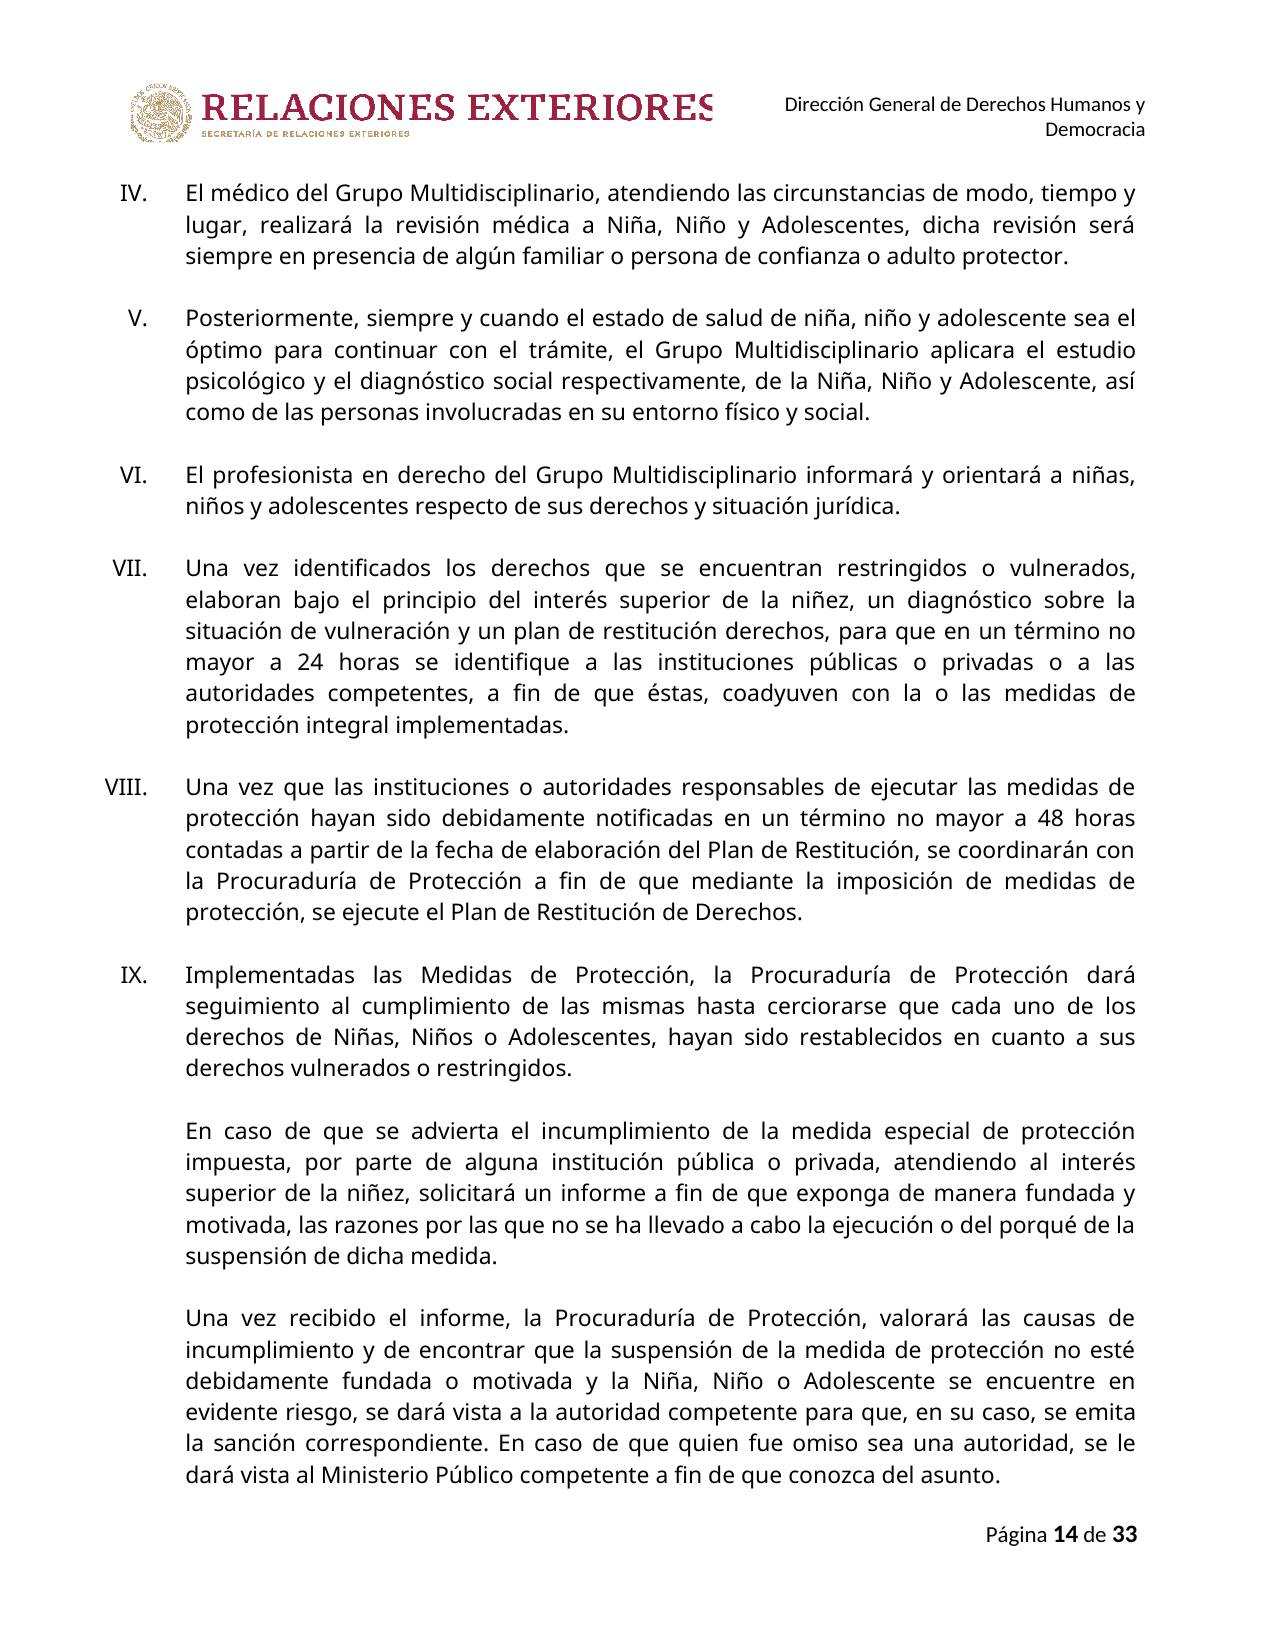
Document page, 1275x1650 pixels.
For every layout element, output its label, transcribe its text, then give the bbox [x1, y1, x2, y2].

list El profesionista en derecho del Grupo Multidisciplinario informará y orientará a niñas, niños y adolescentes respecto de sus derechos y situación jurídica. [148, 458, 1137, 521]
text Una vez recibido el informe, la Procuraduría de Protección, valorará las causas de incumplimiento y de encontrar que la suspensión de la medida de protección no esté debidamente fundada o motivada y la Niña, Niño o Adolescente se encuentre en evidente riesgo, se dará vista a la autoridad competente para que, en su caso, se emita la sanción correspondiente. En caso de que quien fue omiso sea una autoridad, se le dará vista al Ministerio Público competente a fin de que conozca del asunto. [185, 1302, 1137, 1490]
list Una vez que las instituciones o autoridades responsables de ejecutar las medidas de protección hayan sido debidamente notificadas en un término no mayor a 48 horas contadas a partir de la fecha de elaboración del Plan de Restitución, se coordinarán con la Procuraduría de Protección a fin de que mediante la imposición de medidas de protección, se ejecute el Plan de Restitución de Derechos. [148, 771, 1137, 927]
list Una vez identificados los derechos que se encuentran restringidos o vulnerados, elaboran bajo el principio del interés superior de la niñez, un diagnóstico sobre la situación de vulneración y un plan de restitución derechos, para que en un término no mayor a 24 horas se identifique a las instituciones públicas o privadas o a las autoridades competentes, a fin de que éstas, coadyuven con la o las medidas de protección integral implementadas. [148, 552, 1137, 740]
list Implementadas las Medidas de Protección, la Procuraduría de Protección dará seguimiento al cumplimiento de las mismas hasta cerciorarse que cada uno de los derechos de Niñas, Niños o Adolescentes, hayan sido restablecidos en cuanto a sus derechos vulnerados o restringidos. [148, 958, 1137, 1083]
text En caso de que se advierta el incumplimiento de la medida especial de protección impuesta, por parte de alguna institución pública o privada, atendiendo al interés superior de la niñez, solicitará un informe a fin de que exponga de manera fundada y motivada, las razones por las que no se ha llevado a cabo la ejecución o del porqué de la suspensión de dicha medida. [185, 1115, 1137, 1271]
list Posteriormente, siempre y cuando el estado de salud de niña, niño y adolescente sea el óptimo para continuar con el trámite, el Grupo Multidisciplinario aplicara el estudio psicológico y el diagnóstico social respectivamente, de la Niña, Niño y Adolescente, así como de las personas involucradas en su entorno físico y social. [148, 302, 1137, 427]
list El médico del Grupo Multidisciplinario, atendiendo las circunstancias de modo, tiempo y lugar, realizará la revisión médica a Niña, Niño y Adolescentes, dicha revisión será siempre en presencia de algún familiar o persona de confianza o adulto protector. [148, 177, 1137, 271]
picture [128, 83, 712, 142]
